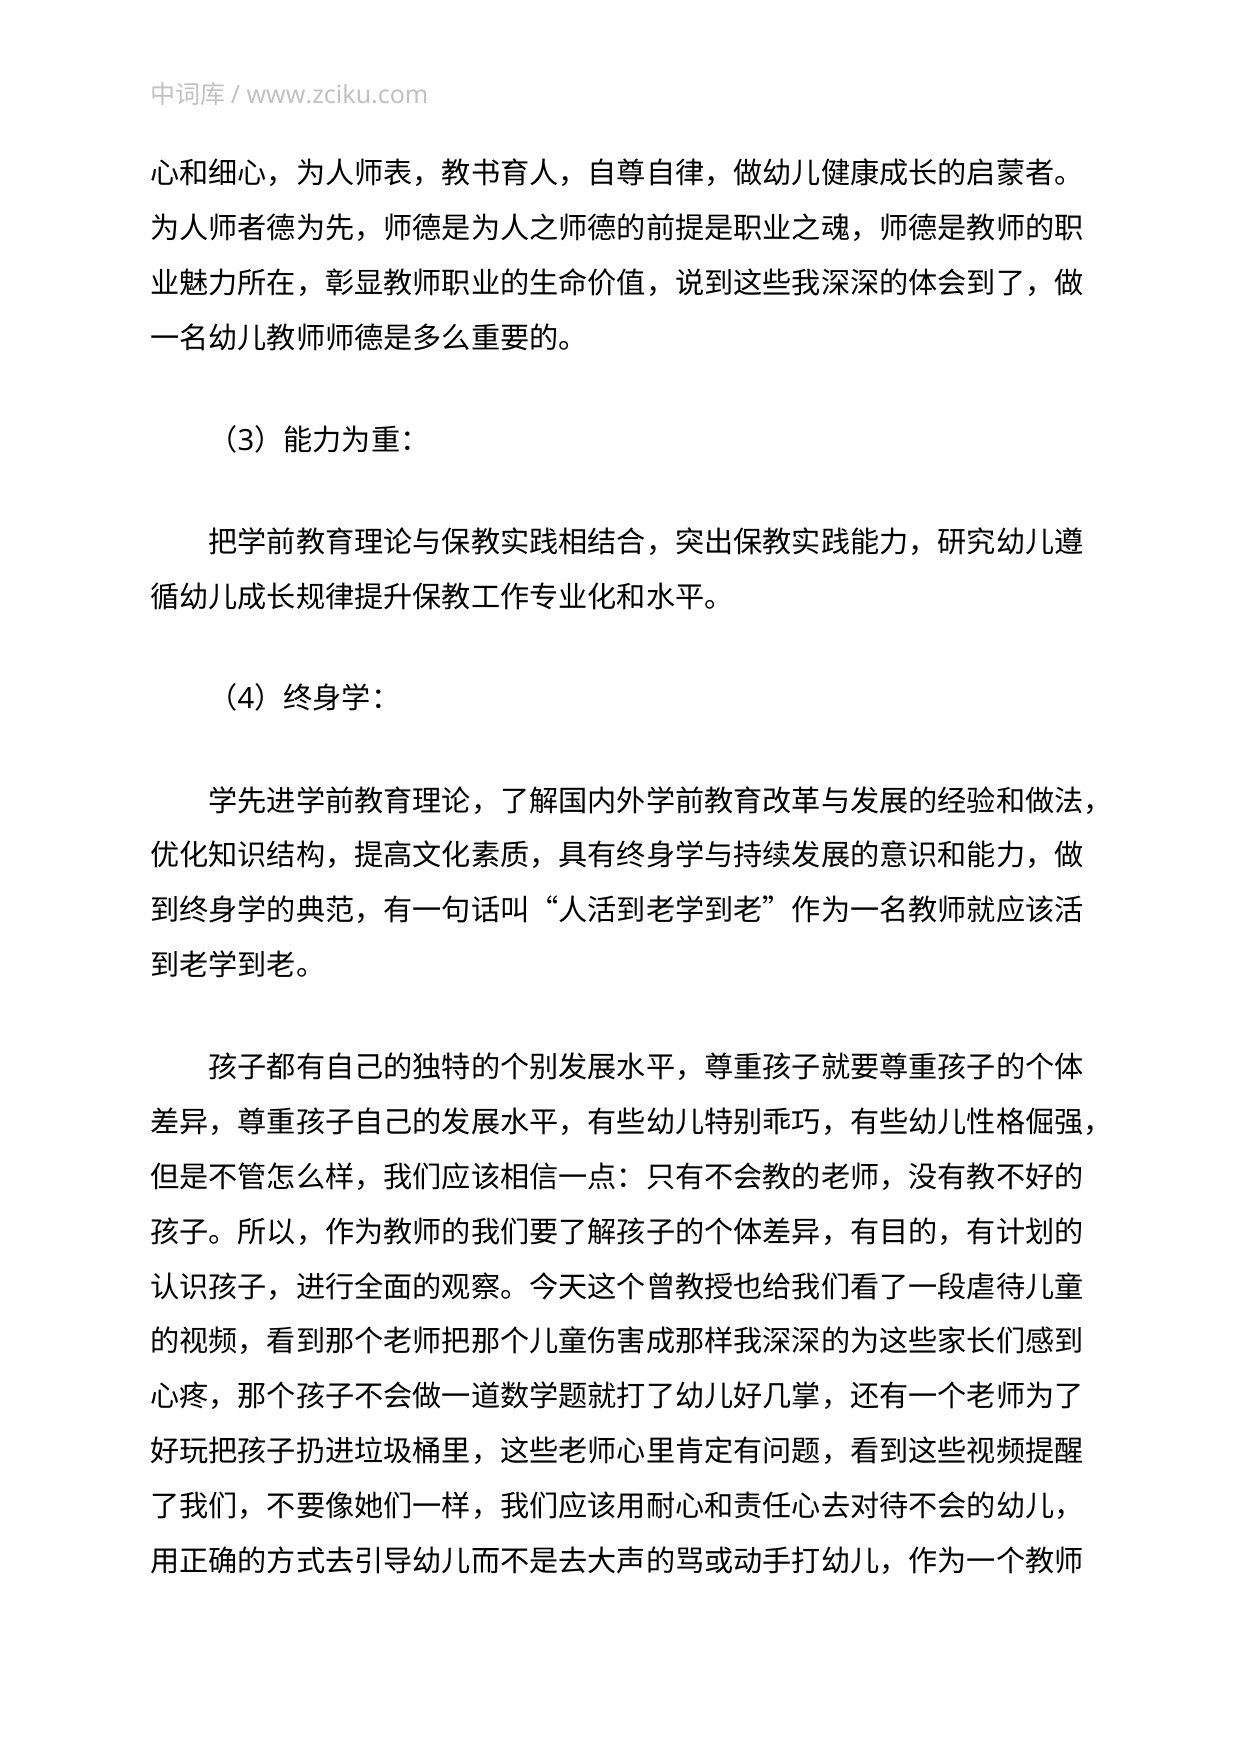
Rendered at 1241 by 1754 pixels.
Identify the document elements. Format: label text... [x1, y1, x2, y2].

text （3）能力为重： [150, 416, 1090, 459]
text 把学前教育理论与保教实践相结合，突出保教实践能力，研究幼儿遵循幼儿成长规律提升保教工作专业化和水平。 [150, 518, 1090, 616]
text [150, 1043, 1090, 1580]
text 学先进学前教育理论，了解国内外学前教育改革与发展的经验和做法，优化知识结构，提高文化素质，具有终身学与持续发展的意识和能力，做到终身学的典范，有一句话叫“人活到老学到老”作为一名教师就应该活到老学到老。 [150, 777, 1090, 984]
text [150, 150, 1090, 357]
text （4）终身学： [150, 675, 1090, 717]
